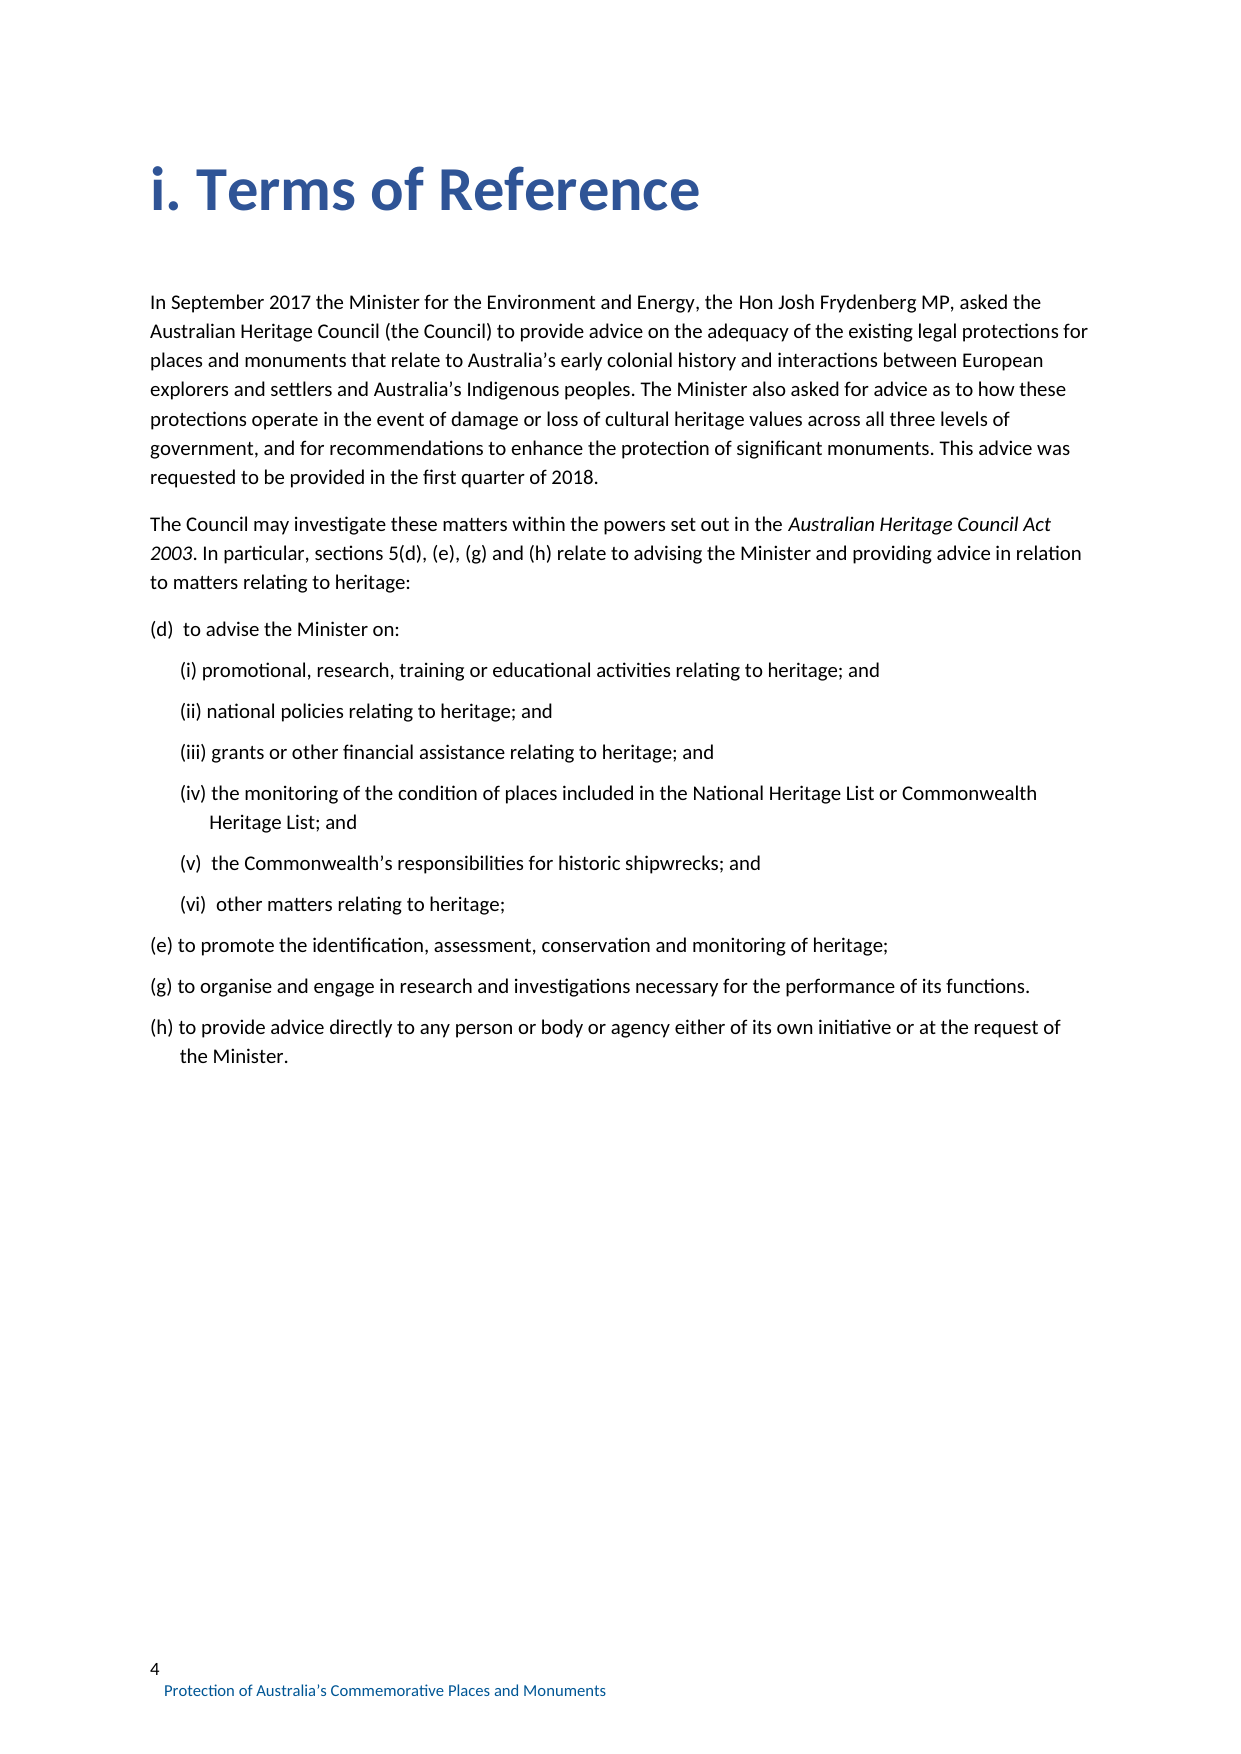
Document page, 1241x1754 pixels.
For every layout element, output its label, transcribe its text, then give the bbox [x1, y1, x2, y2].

text (d) to advise the Minister on: [150, 612, 1090, 642]
text (g) to organise and engage in research and investigations necessary for the performance of its functions. [150, 969, 1090, 998]
text (v) the Commonwealth’s responsibilities for historic shipwrecks; and [179, 846, 1090, 876]
subtitle i. Terms of Reference [150, 150, 1090, 226]
text (i) promotional, research, training or educational activities relating to heritage; and [179, 653, 1090, 683]
text (ii) national policies relating to heritage; and [179, 694, 1090, 723]
text (h) to provide advice directly to any person or body or agency either of its own initiative or at the request of the Minister. [150, 1010, 1090, 1068]
text In September 2017 the Minister for the Environment and Energy, the Hon Josh Frydenberg MP, asked the Australian Heritage Council (the Council) to provide advice on the adequacy of the existing legal protections for places and monuments that relate to Australia’s early colonial history and interactions between European explorers and settlers and Australia’s Indigenous peoples. The Minister also asked for advice as to how these protections operate in the event of damage or loss of cultural heritage values across all three levels of government, and for recommendations to enhance the protection of significant monuments. This advice was requested to be provided in the first quarter of 2018. [150, 285, 1090, 489]
text (iv) the monitoring of the condition of places included in the National Heritage List or Commonwealth Heritage List; and [179, 776, 1090, 834]
text (iii) grants or other financial assistance relating to heritage; and [179, 735, 1090, 764]
text The Council may investigate these matters within the powers set out in the Australian Heritage Council Act 2003. In particular, sections 5(d), (e), (g) and (h) relate to advising the Minister and providing advice in relation to matters relating to heritage: [150, 507, 1090, 595]
text (vi) other matters relating to heritage; [179, 887, 1090, 916]
text (e) to promote the identification, assessment, conservation and monitoring of heritage; [150, 928, 1090, 957]
